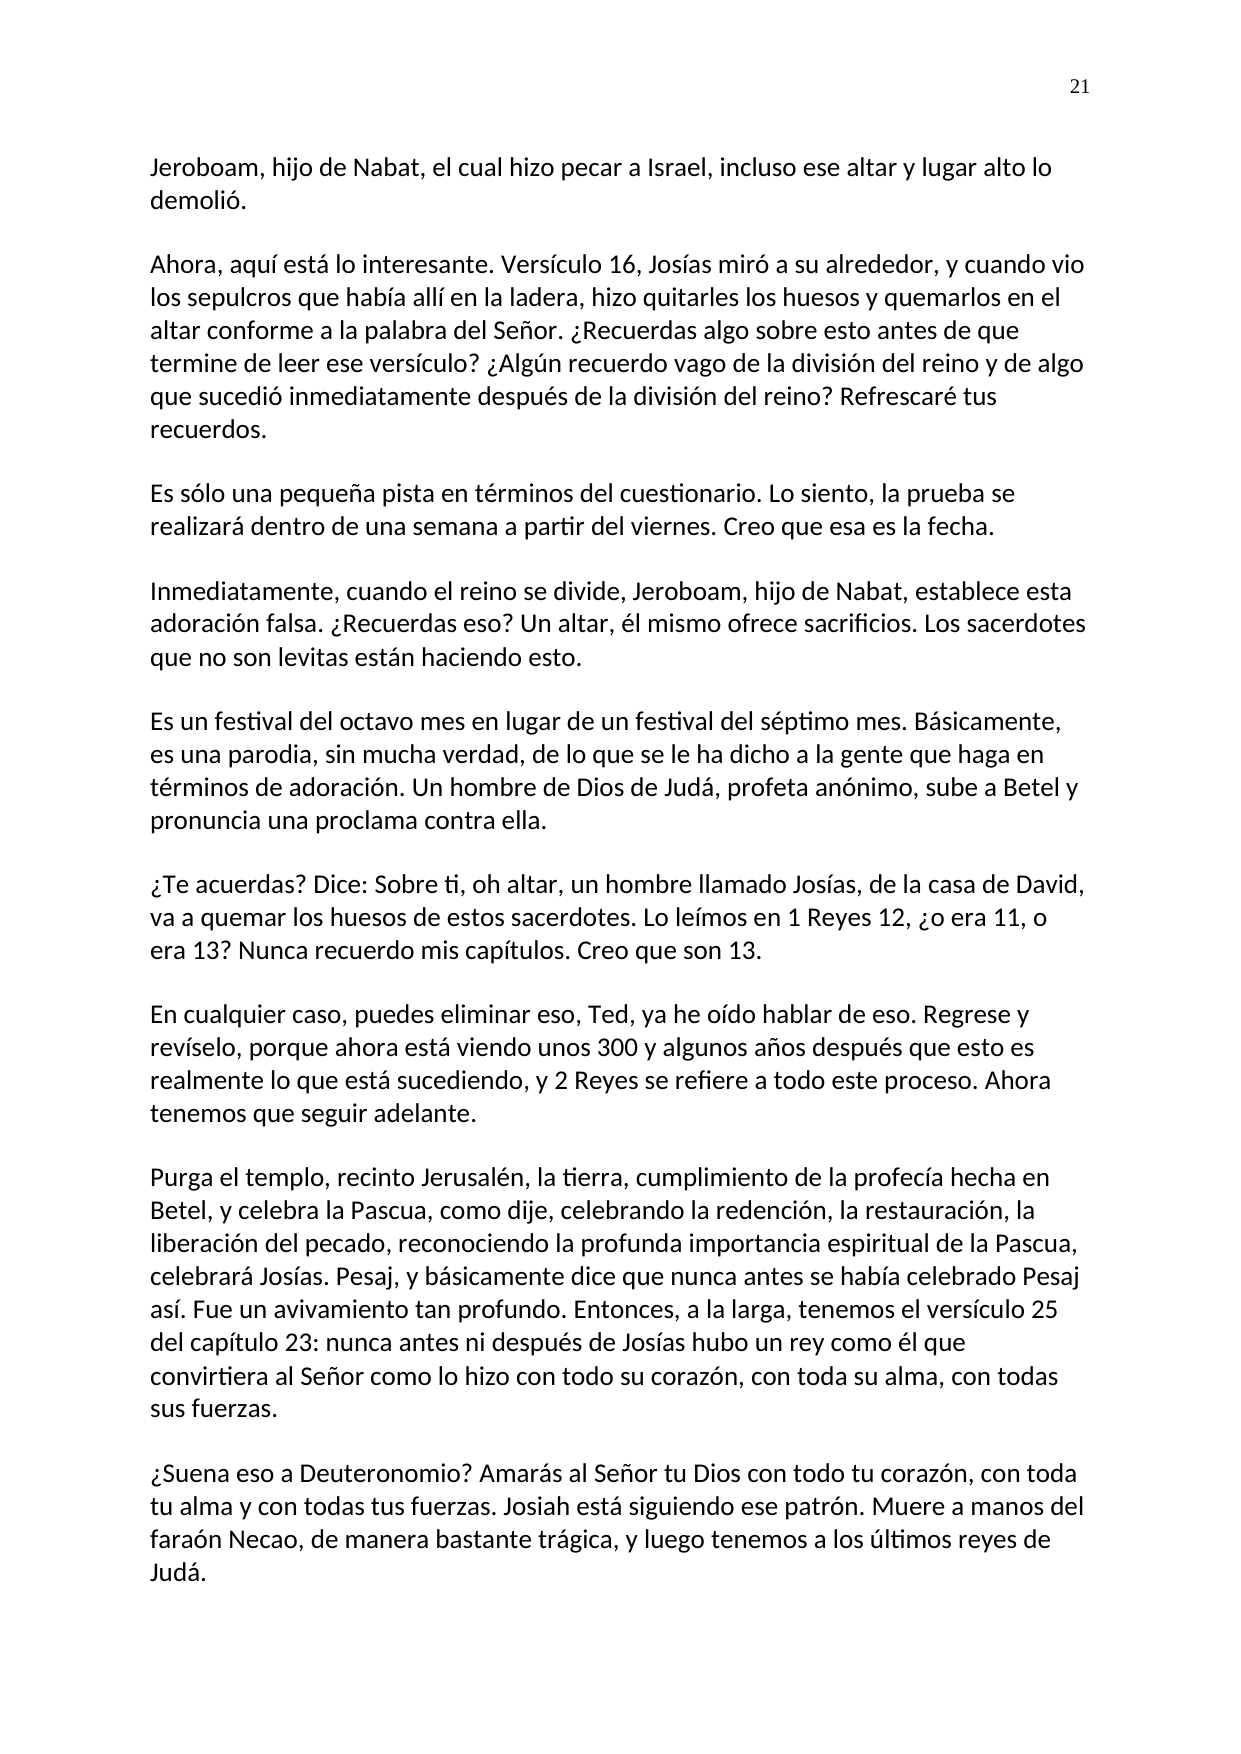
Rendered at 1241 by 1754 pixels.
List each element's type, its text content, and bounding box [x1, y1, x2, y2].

text En cualquier caso, puedes eliminar eso, Ted, ya he oído hablar de eso. Regrese y revíselo, porque ahora está viendo unos 300 y algunos años después que esto es realmente lo que está sucediendo, y 2 Reyes se refiere a todo este proceso. Ahora tenemos que seguir adelante. [150, 997, 1090, 1129]
text ¿Suena eso a Deuteronomio? Amarás al Señor tu Dios con todo tu corazón, con toda tu alma y con todas tus fuerzas. Josiah está siguiendo ese patrón. Muere a manos del faraón Necao, de manera bastante trágica, y luego tenemos a los últimos reyes de Judá. [150, 1456, 1090, 1588]
text Es un festival del octavo mes en lugar de un festival del séptimo mes. Básicamente, es una parodia, sin mucha verdad, de lo que se le ha dicho a la gente que haga en términos de adoración. Un hombre de Dios de Judá, profeta anónimo, sube a Betel y pronuncia una proclama contra ella. [150, 704, 1090, 836]
text Inmediatamente, cuando el reino se divide, Jeroboam, hijo de Nabat, establece esta adoración falsa. ¿Recuerdas eso? Un altar, él mismo ofrece sacrificios. Los sacerdotes que no son levitas están haciendo esto. [150, 574, 1090, 673]
text Es sólo una pequeña pista en términos del cuestionario. Lo siento, la prueba se realizará dentro de una semana a partir del viernes. Creo que esa es la fecha. [150, 476, 1090, 542]
text Ahora, aquí está lo interesante. Versículo 16, Josías miró a su alrededor, y cuando vio los sepulcros que había allí en la ladera, hizo quitarles los huesos y quemarlos en el altar conforme a la palabra del Señor. ¿Recuerdas algo sobre esto antes de que termine de leer ese versículo? ¿Algún recuerdo vago de la división del reino y de algo que sucedió inmediatamente después de la división del reino? Refrescaré tus recuerdos. [150, 247, 1090, 445]
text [150, 150, 1090, 216]
text ¿Te acuerdas? Dice: Sobre ti, oh altar, un hombre llamado Josías, de la casa de David, va a quemar los huesos de estos sacerdotes. Lo leímos en 1 Reyes 12, ¿o era 11, o era 13? Nunca recuerdo mis capítulos. Creo que son 13. [150, 867, 1090, 966]
text Purga el templo, recinto Jerusalén, la tierra, cumplimiento de la profecía hecha en Betel, y celebra la Pascua, como dije, celebrando la redención, la restauración, la liberación del pecado, reconociendo la profunda importancia espiritual de la Pascua, celebrará Josías. Pesaj, y básicamente dice que nunca antes se había celebrado Pesaj así. Fue un avivamiento tan profundo. Entonces, a la larga, tenemos el versículo 25 del capítulo 23: nunca antes ni después de Josías hubo un rey como él que convirtiera al Señor como lo hizo con todo su corazón, con toda su alma, con todas sus fuerzas. [150, 1161, 1090, 1425]
